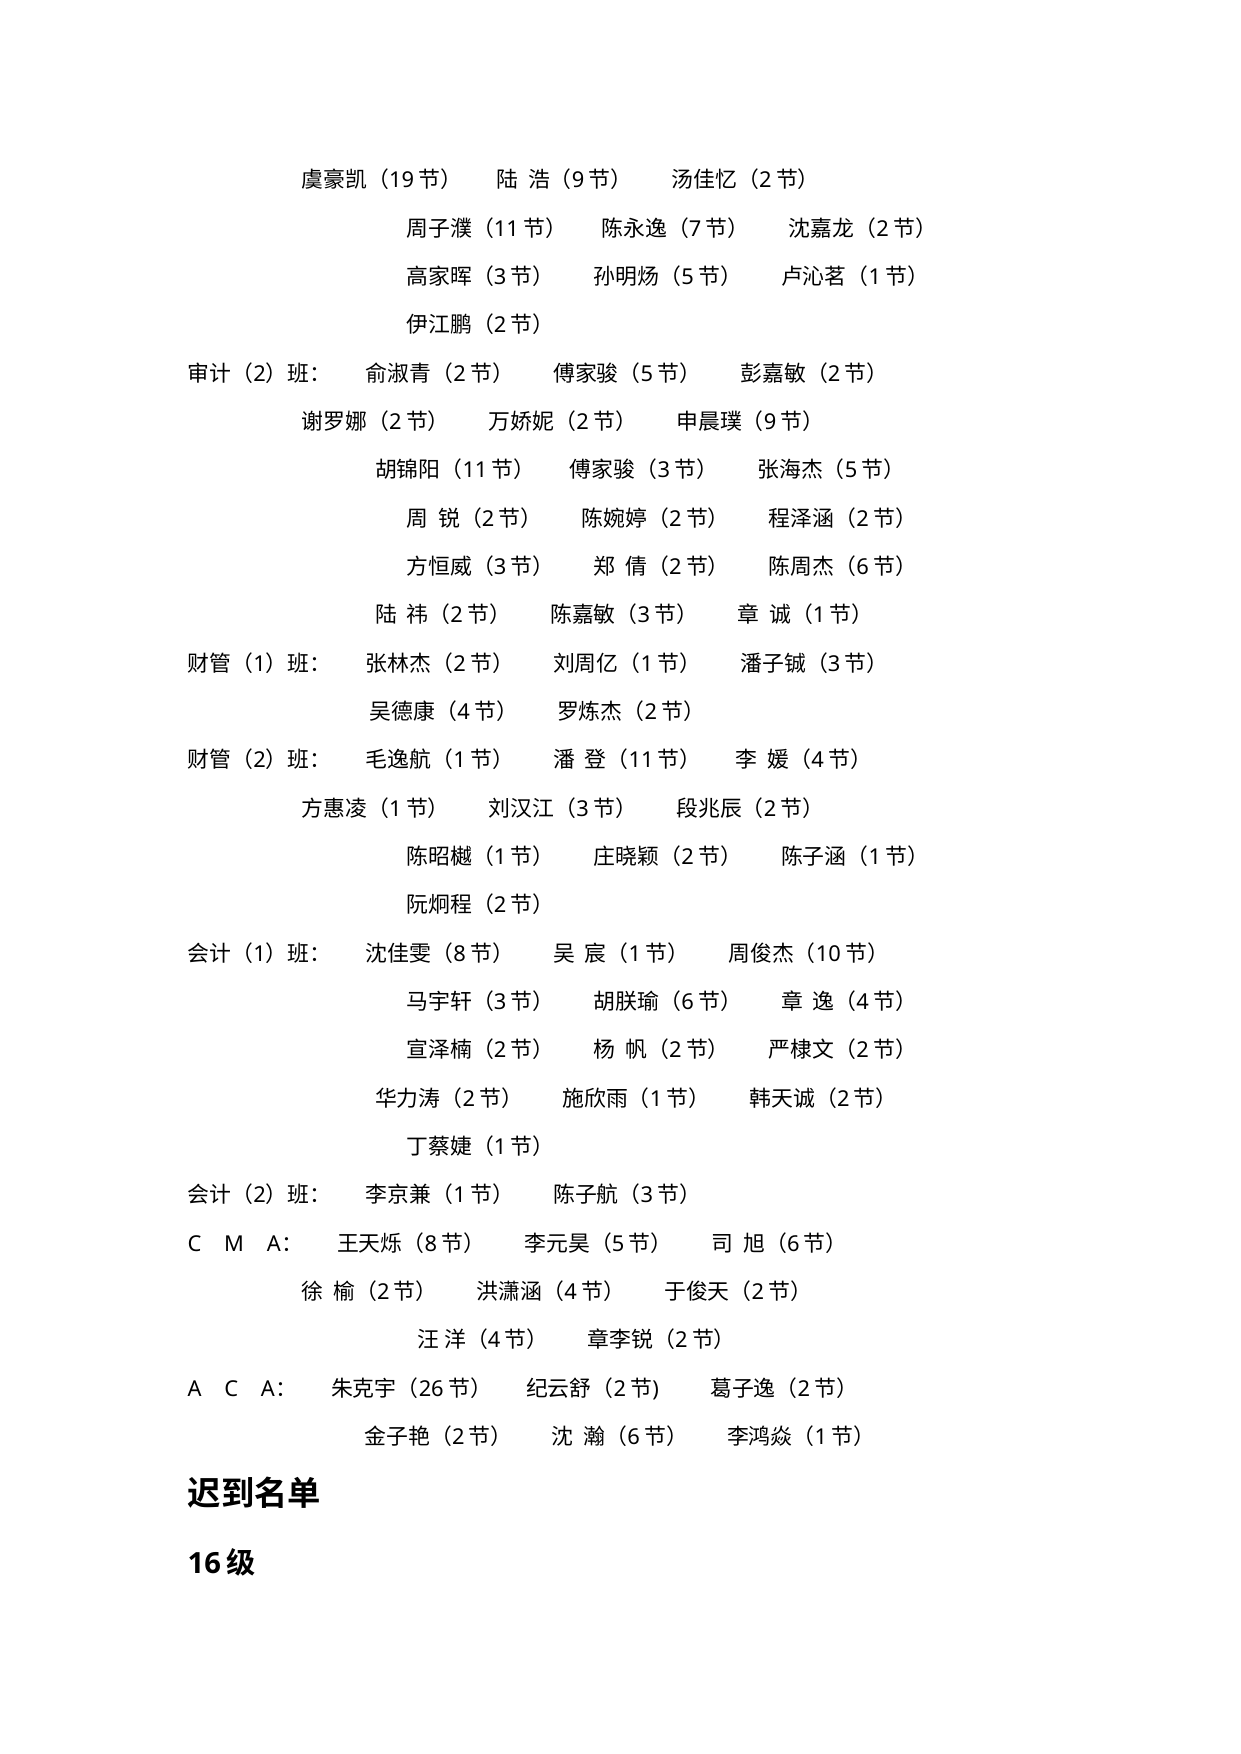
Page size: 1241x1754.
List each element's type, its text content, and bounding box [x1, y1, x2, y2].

text 徐 榆（2节） 洪潇涵（4节） 于俊天（2节） [187, 1274, 1053, 1306]
text 会计（2）班： 李京兼（1节） 陈子航（3节） [187, 1177, 1053, 1209]
text 周子濮（11节） 陈永逸（7节） 沈嘉龙（2节） [187, 210, 1053, 243]
text 陈昭樾（1节） 庄晓颖（2节） 陈子涵（1节） [187, 839, 1053, 871]
text 吴德康（4节） 罗炼杰（2节） [187, 694, 1053, 726]
text 财管（1）班： 张林杰（2节） 刘周亿（1节） 潘子铖（3节） [187, 645, 1053, 678]
text 阮炯程（2节） [187, 887, 1053, 919]
text A C A： 朱克宇（26节） 纪云舒（2节) 葛子逸（2节） [187, 1370, 1053, 1403]
text 虞豪凯（19节） 陆 浩（9节） 汤佳忆（2节） [187, 162, 1053, 194]
text 高家晖（3节） 孙明炀（5节） 卢沁茗（1节） [187, 259, 1053, 291]
text C M A： 王天烁（8节） 李元昊（5节） 司 旭（6节） [187, 1225, 1053, 1258]
text 马宇轩（3节） 胡朕瑜（6节） 章 逸（4节） [187, 984, 1053, 1016]
text 财管（2）班： 毛逸航（1节） 潘 登（11节） 李 媛（4节） [187, 742, 1053, 774]
text 方恒威（3节） 郑 倩（2节） 陈周杰（6节） [187, 549, 1053, 581]
text 周 锐（2节） 陈婉婷（2节） 程泽涵（2节） [187, 500, 1053, 533]
text 汪 洋（4节） 章李锐（2节） [187, 1322, 1053, 1354]
text 审计（2）班： 俞淑青（2节） 傅家骏（5节） 彭嘉敏（2节） [187, 355, 1053, 388]
text 16级 [187, 1539, 1053, 1582]
text 伊江鹏（2节） [187, 307, 1053, 339]
text 会计（1）班： 沈佳雯（8节） 吴 宸（1节） 周俊杰（10节） [187, 935, 1053, 968]
text 华力涛（2节） 施欣雨（1节） 韩天诚（2节） [187, 1080, 1053, 1113]
text 谢罗娜（2节） 万娇妮（2节） 申晨璞（9节） [187, 404, 1053, 436]
text 宣泽楠（2节） 杨 帆（2节） 严棣文（2节） [187, 1032, 1053, 1064]
text 陆 祎（2节） 陈嘉敏（3节） 章 诚（1节） [187, 597, 1053, 629]
text 丁蔡婕（1节） [187, 1129, 1053, 1161]
text 迟到名单 [187, 1467, 1053, 1515]
text 方惠凌（1节） 刘汉江（3节） 段兆辰（2节） [187, 790, 1053, 823]
text 金子艳（2节） 沈 瀚（6节） 李鸿焱（1节） [187, 1419, 1053, 1451]
text 胡锦阳（11节） 傅家骏（3节） 张海杰（5节） [187, 452, 1053, 484]
